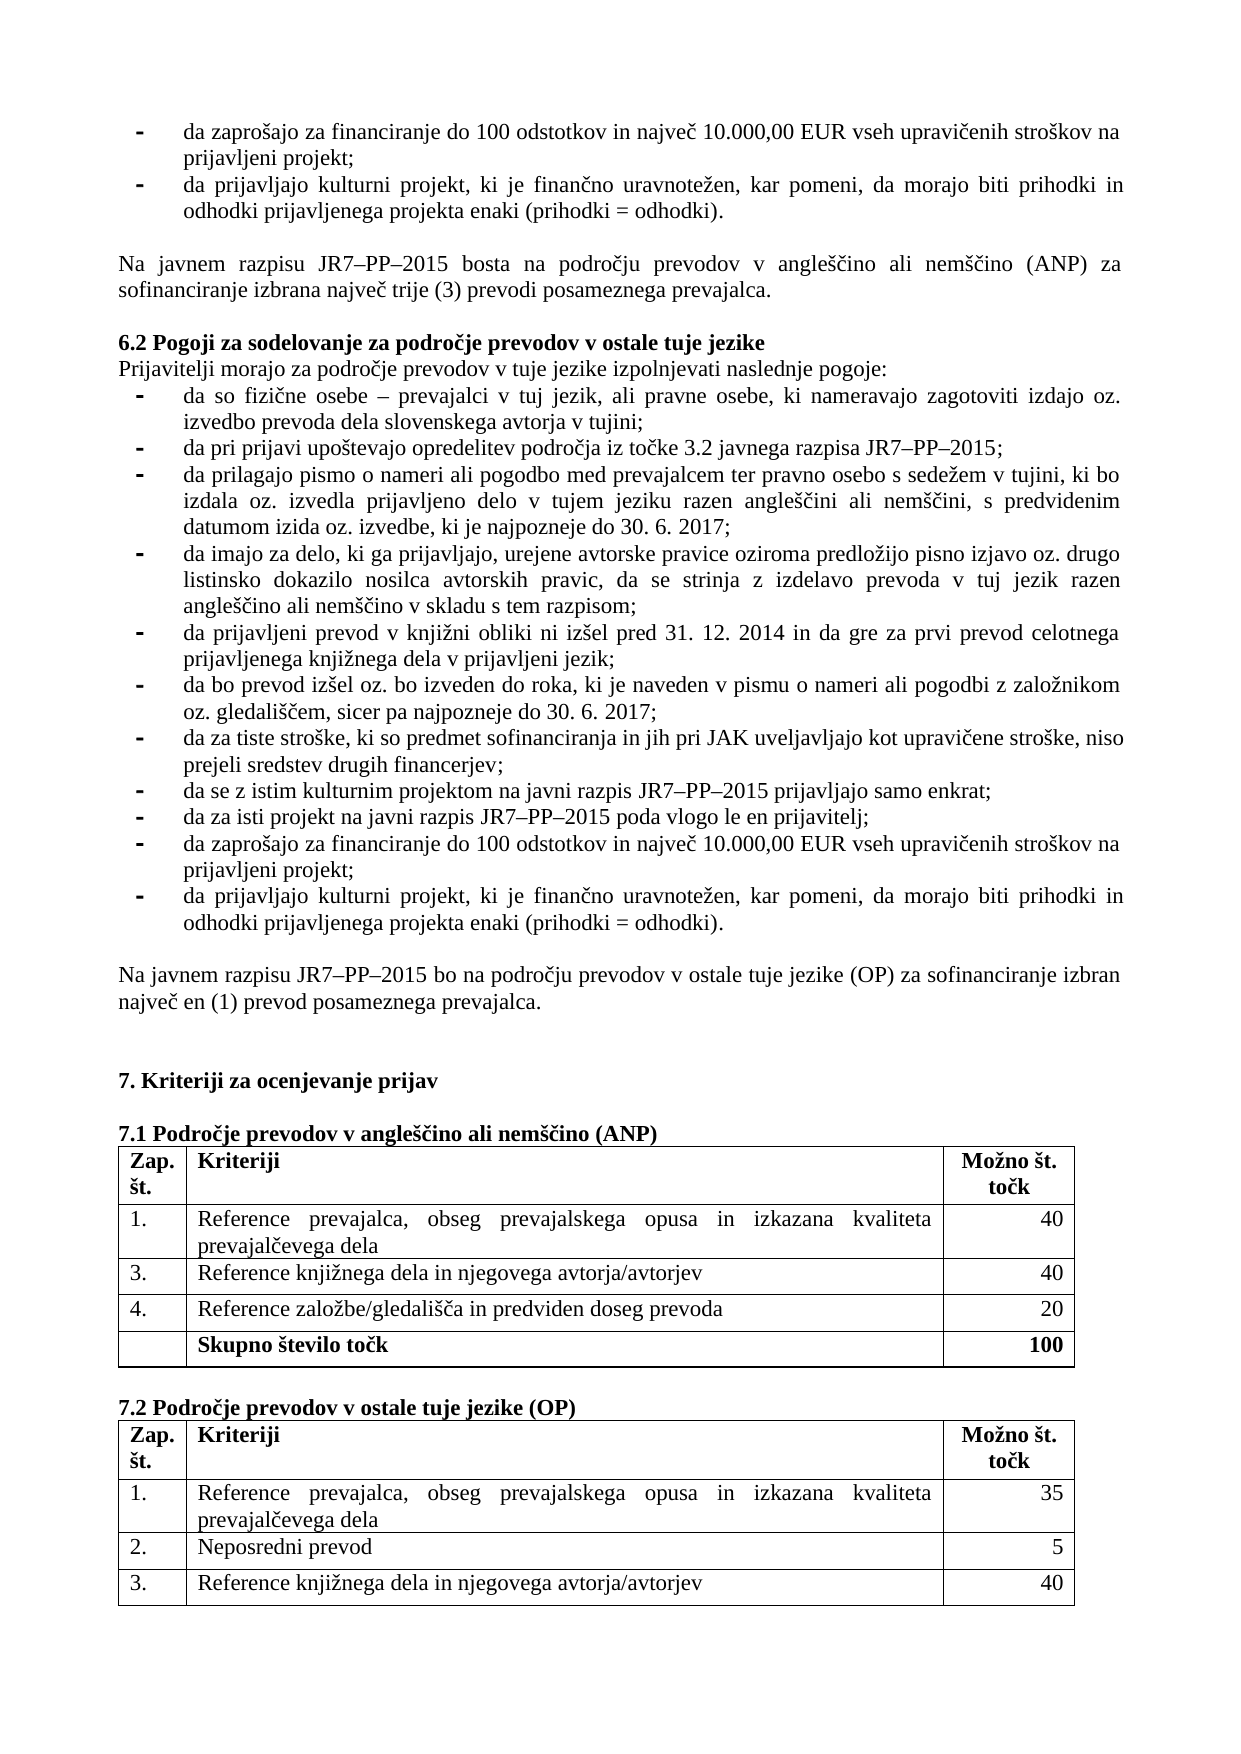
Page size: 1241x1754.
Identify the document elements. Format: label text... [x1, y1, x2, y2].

list da prijavljajo kulturni projekt, ki je finančno uravnotežen, kar pomeni, da morajo biti prihodki in odhodki prijavljenega projekta enaki (prihodki = odhodki). [136, 171, 1125, 223]
table_cell 4. [119, 1295, 186, 1331]
table_header Kriteriji [187, 1421, 943, 1478]
text 7.2 Področje prevodov v ostale tuje jezike (OP) [118, 1394, 1125, 1420]
table_header Možno št. točk [944, 1147, 1074, 1204]
list da za isti projekt na javni razpis JR7–PP–2015 poda vlogo le en prijavitelj; [136, 803, 1125, 830]
table_cell 1. [119, 1205, 186, 1258]
list da imajo za delo, ki ga prijavljajo, urejene avtorske pravice oziroma predložijo pisno izjavo oz. drugo listinsko dokazilo nosilca avtorskih pravic, da se strinja z izdelavo prevoda v tuj jezik razen angleščino ali nemščino v skladu s tem razpisom; [136, 540, 1122, 619]
text 7.1 Področje prevodov v angleščino ali nemščino (ANP) [118, 1119, 1125, 1146]
text 7. Kriteriji za ocenjevanje prijav [118, 1067, 1122, 1093]
list da se z istim kulturnim projektom na javni razpis JR7–PP–2015 prijavljajo samo enkrat; [136, 777, 1125, 803]
table_cell 40 [944, 1570, 1074, 1605]
table_cell Reference založbe/gledališča in predviden doseg prevoda [187, 1295, 943, 1331]
table_cell Reference prevajalca, obseg prevajalskega opusa in izkazana kvaliteta prevajalčevega dela [187, 1480, 943, 1532]
table_cell 35 [944, 1480, 1074, 1532]
list da prijavljeni prevod v knjižni obliki ni izšel pred 31. 12. 2014 in da gre za prvi prevod celotnega prijavljenega knjižnega dela v prijavljeni jezik; [136, 619, 1122, 672]
list da pri prijavi upoštevajo opredelitev področja iz točke 3.2 javnega razpisa JR7–PP–2015; [136, 434, 1122, 461]
list da zaprošajo za financiranje do 100 odstotkov in največ 10.000,00 EUR vseh upravičenih stroškov na prijavljeni projekt; [136, 830, 1122, 882]
list da za tiste stroške, ki so predmet sofinanciranja in jih pri JAK uveljavljajo kot upravičene stroške, niso prejeli sredstev drugih financerjev; [136, 724, 1125, 777]
text Na javnem razpisu JR7–PP–2015 bosta na področju prevodov v angleščino ali nemščino (ANP) za sofinanciranje izbrana največ trije (3) prevodi posameznega prevajalca. [118, 250, 1122, 303]
list da bo prevod izšel oz. bo izveden do roka, ki je naveden v pismu o nameri ali pogodbi z založnikom oz. gledališčem, sicer pa najpozneje do 30. 6. 2017; [136, 672, 1122, 724]
table_cell Reference knjižnega dela in njegovega avtorja/avtorjev [187, 1570, 943, 1605]
table_cell Reference knjižnega dela in njegovega avtorja/avtorjev [187, 1259, 943, 1294]
table_header Kriteriji [187, 1147, 943, 1204]
table_cell 3. [119, 1259, 186, 1294]
table_cell 1. [119, 1480, 186, 1532]
text Na javnem razpisu JR7–PP–2015 bo na področju prevodov v ostale tuje jezike (OP) za sofinanciranje izbran največ en (1) prevod posameznega prevajalca. [118, 961, 1122, 1014]
list da prilagajo pismo o nameri ali pogodbo med prevajalcem ter pravno osebo s sedežem v tujini, ki bo izdala oz. izvedla prijavljeno delo v tujem jeziku razen angleščini ali nemščini, s predvidenim datumom izida oz. izvedbe, ki je najpozneje do 30. 6. 2017; [136, 461, 1122, 540]
table_cell 5 [944, 1533, 1074, 1568]
table_cell 40 [944, 1205, 1074, 1258]
list da zaprošajo za financiranje do 100 odstotkov in največ 10.000,00 EUR vseh upravičenih stroškov na prijavljeni projekt; [136, 118, 1122, 171]
table_header Zap. št. [119, 1147, 186, 1204]
table_header Zap. št. [119, 1421, 186, 1478]
table_cell 40 [944, 1259, 1074, 1294]
text 6.2 Pogoji za sodelovanje za področje prevodov v ostale tuje jezike [118, 329, 1125, 355]
table_header Možno št. točk [944, 1421, 1074, 1478]
text Prijavitelji morajo za področje prevodov v tuje jezike izpolnjevati naslednje pogoje: [118, 355, 1125, 382]
list da so fizične osebe – prevajalci v tuj jezik, ali pravne osebe, ki nameravajo zagotoviti izdajo oz. izvedbo prevoda dela slovenskega avtorja v tujini; [136, 382, 1122, 434]
table_cell 2. [119, 1533, 186, 1568]
table_cell Skupno število točk [187, 1332, 943, 1366]
table_cell 20 [944, 1295, 1074, 1331]
table_cell 3. [119, 1570, 186, 1605]
table_cell [119, 1332, 186, 1366]
table_cell 100 [944, 1332, 1074, 1366]
table_cell Reference prevajalca, obseg prevajalskega opusa in izkazana kvaliteta prevajalčevega dela [187, 1205, 943, 1258]
list da prijavljajo kulturni projekt, ki je finančno uravnotežen, kar pomeni, da morajo biti prihodki in odhodki prijavljenega projekta enaki (prihodki = odhodki). [136, 882, 1125, 935]
table_cell Neposredni prevod [187, 1533, 943, 1568]
